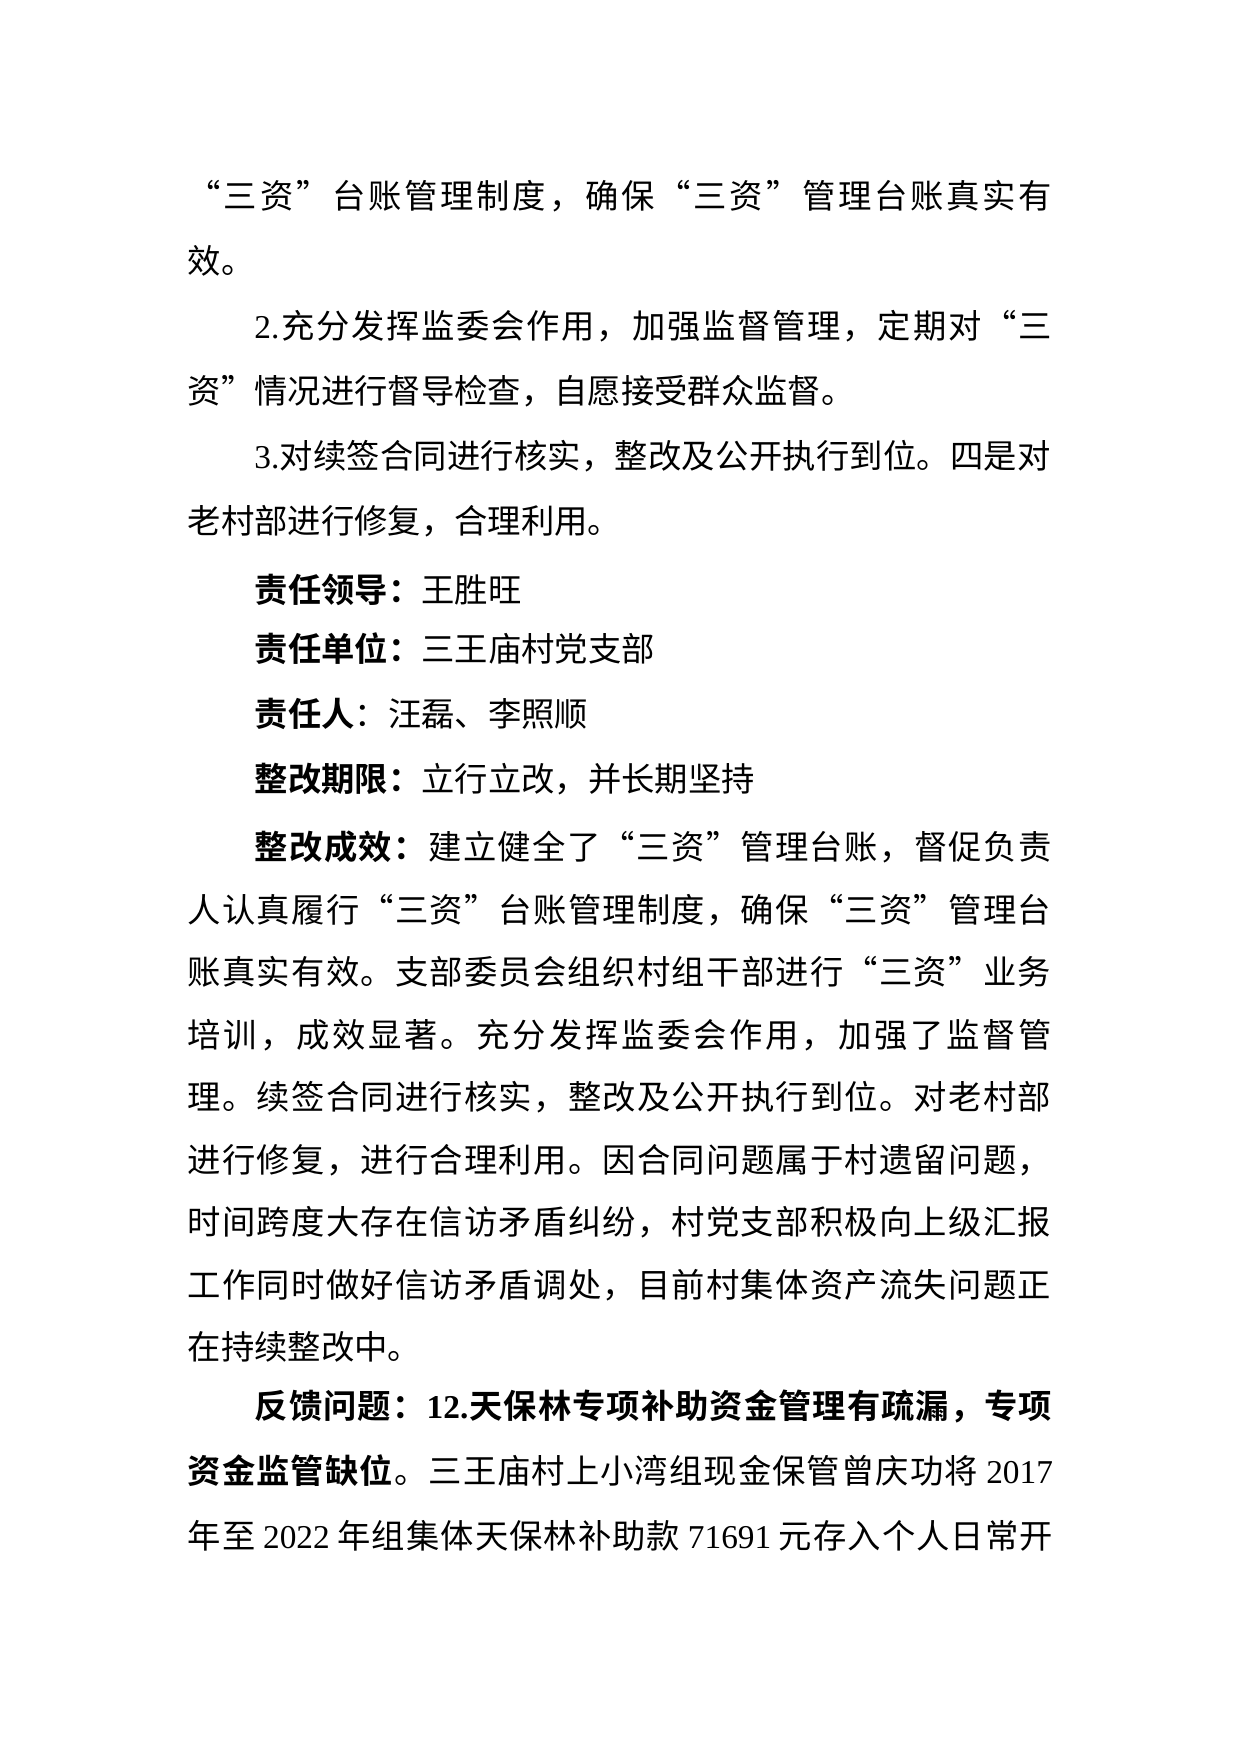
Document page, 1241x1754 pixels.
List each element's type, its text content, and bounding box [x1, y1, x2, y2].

text 责任人：汪磊、李照顺 [187, 679, 1053, 744]
list 2.充分发挥监委会作用，加强监督管理，定期对“三资”情况进行督导检查，自愿接受群众监督。 [187, 292, 1053, 422]
list 责任领导：王胜旺 [187, 552, 1053, 614]
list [187, 1372, 1053, 1567]
text 整改期限：立行立改，并长期坚持 [187, 744, 1053, 809]
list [187, 162, 1053, 292]
list 3.对续签合同进行核实，整改及公开执行到位。四是对老村部进行修复，合理利用。 [187, 422, 1053, 552]
list 整改成效：建立健全了“三资”管理台账，督促负责人认真履行“三资”台账管理制度，确保“三资”管理台账真实有效。支部委员会组织村组干部进行“三资”业务培训，成效显著。充分发挥监委会作用，加强了监督管理。续签合同进行核实，整改及公开执行到位。对老村部进行修复，进行合理利用。因合同问题属于村遗留问题，时间跨度大存在信访矛盾纠纷，村党支部积极向上级汇报工作同时做好信访矛盾调处，目前村集体资产流失问题正在持续整改中。 [187, 809, 1053, 1372]
text 责任单位：三王庙村党支部 [187, 614, 1053, 679]
